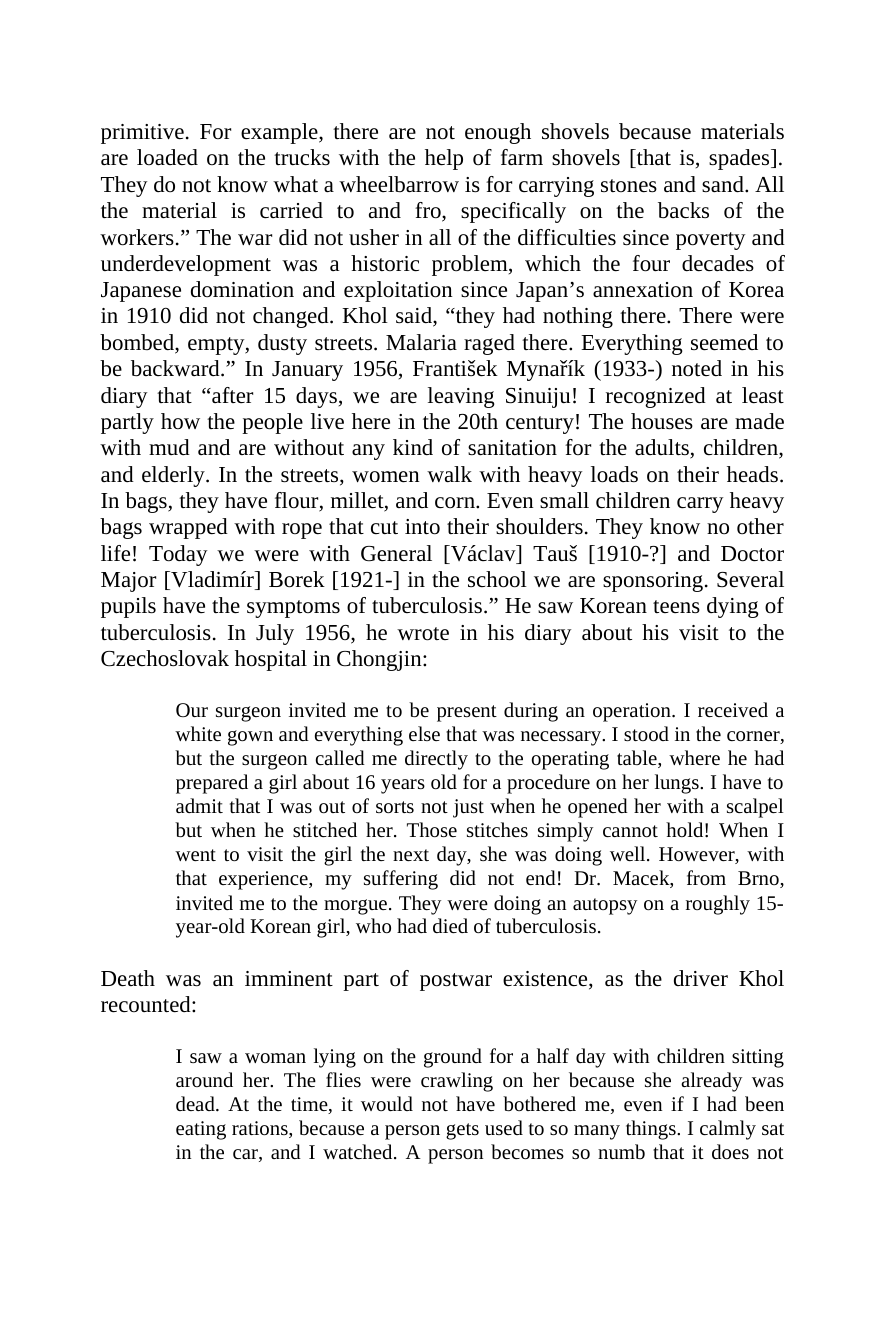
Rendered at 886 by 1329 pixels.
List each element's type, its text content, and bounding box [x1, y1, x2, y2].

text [175, 1044, 786, 1164]
text Our surgeon invited me to be present during an operation. I received a white gown and everything else that was necessary. I stood in the corner, but the surgeon called me directly to the operating table, where he had prepared a girl about 16 years old for a procedure on her lungs. I have to admit that I was out of sorts not just when he opened her with a scalpel but when he stitched her. Those stitches simply cannot hold! When I went to visit the girl the next day, she was doing well. However, with that experience, my suffering did not end! Dr. Macek, from Brno, invited me to the morgue. They were doing an autopsy on a roughly 15-year-old Korean girl, who had died of tuberculosis. [175, 698, 786, 938]
text Death was an imminent part of postwar existence, as the driver Khol recounted: [100, 965, 786, 1018]
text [100, 118, 786, 672]
